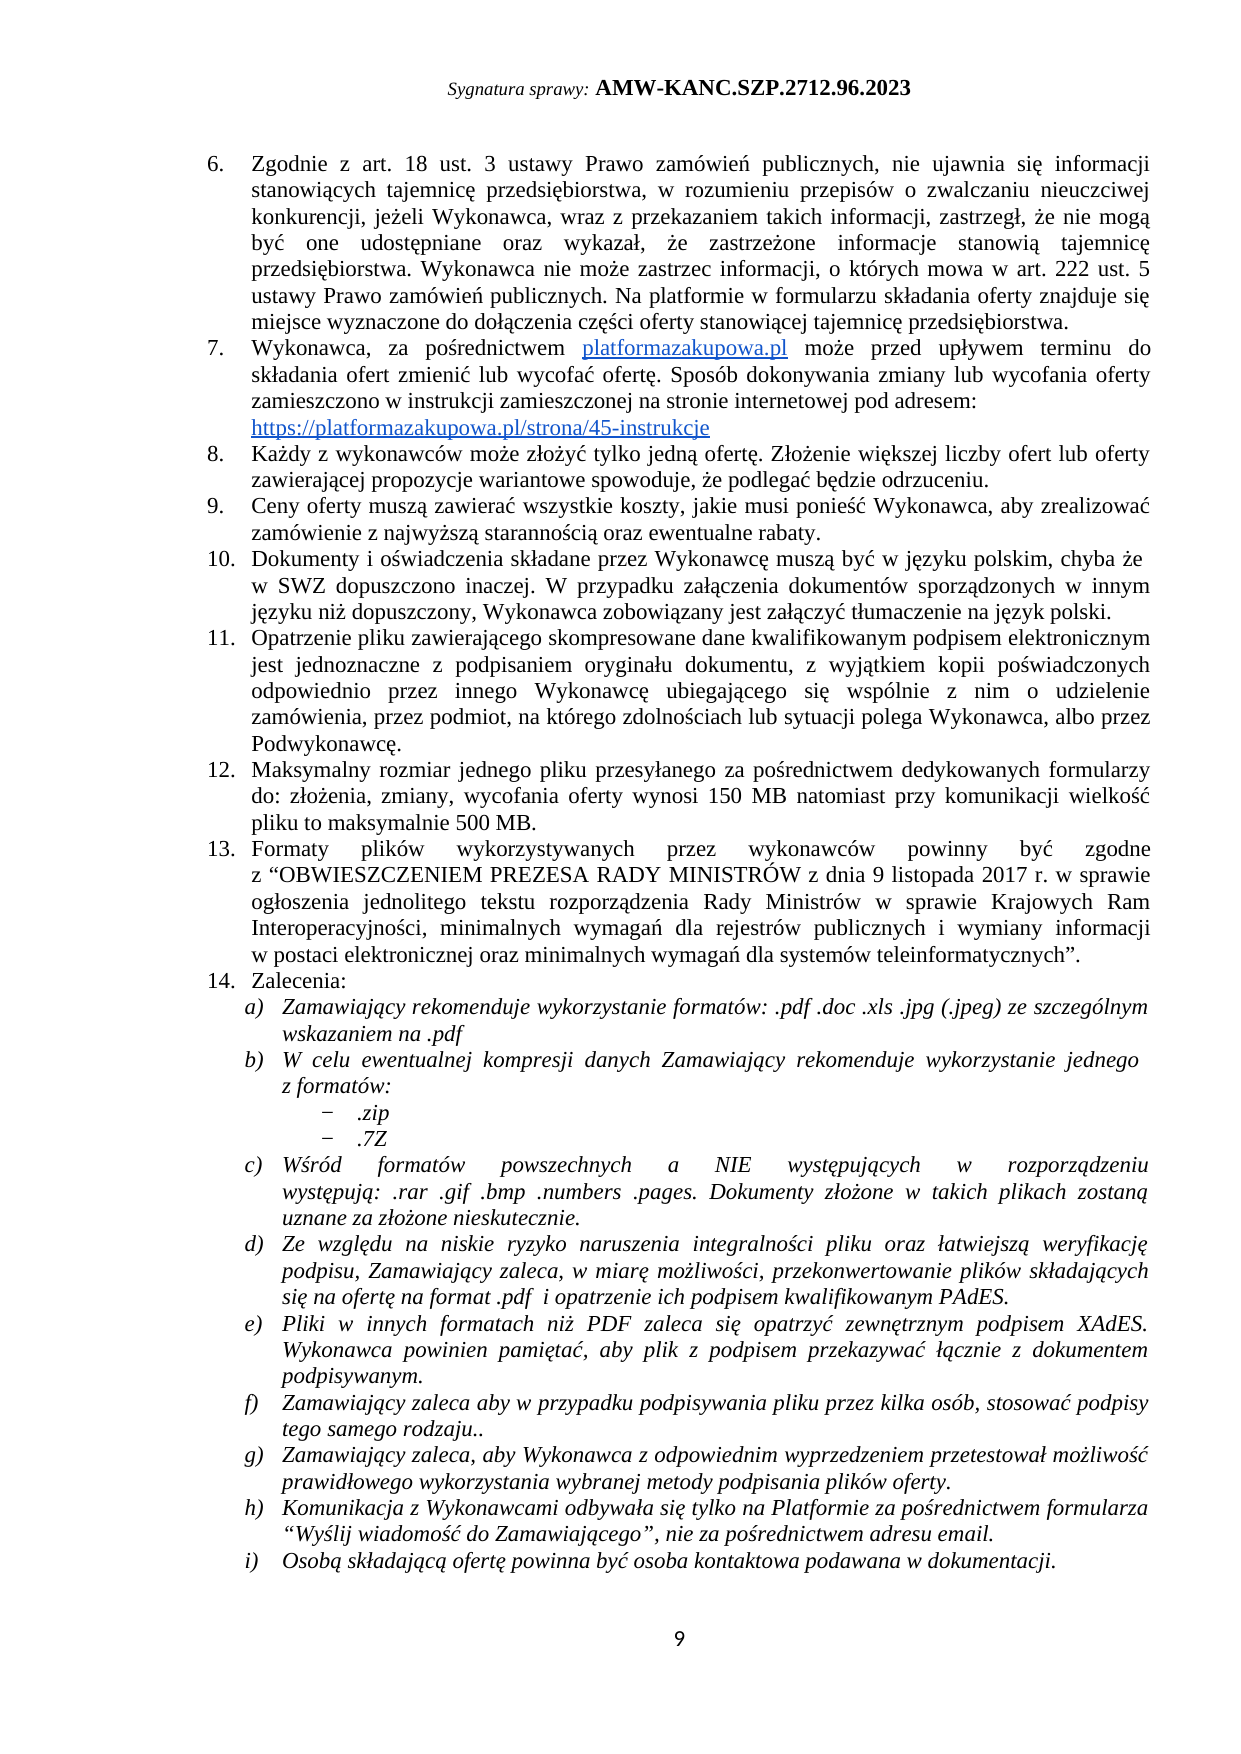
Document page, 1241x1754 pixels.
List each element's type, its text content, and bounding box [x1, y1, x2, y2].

list Wśród formatów powszechnych a NIE występujących w rozporządzeniu występują: .rar .gif .bmp .numbers .pages. Dokumenty złożone w takich plikach zostaną uznane za złożone nieskutecznie. [244, 1151, 1152, 1231]
list Zalecenia: [207, 967, 1152, 993]
list Dokumenty i oświadczenia składane przez Wykonawcę muszą być w języku polskim, chyba że w SWZ dopuszczono inaczej. W przypadku załączenia dokumentów sporządzonych w innym języku niż dopuszczony, Wykonawca zobowiązany jest załączyć tłumaczenie na język polski. [207, 545, 1152, 624]
list .zip [319, 1099, 1152, 1125]
list Zamawiający zaleca, aby Wykonawca z odpowiednim wyprzedzeniem przetestował możliwość prawidłowego wykorzystania wybranej metody podpisania plików oferty. [244, 1441, 1152, 1494]
list Ceny oferty muszą zawierać wszystkie koszty, jakie musi ponieść Wykonawca, aby zrealizować zamówienie z najwyższą starannością oraz ewentualne rabaty. [207, 493, 1152, 545]
list Maksymalny rozmiar jednego pliku przesyłanego za pośrednictwem dedykowanych formularzy do: złożenia, zmiany, wycofania oferty wynosi 150 MB natomiast przy komunikacji wielkość pliku to maksymalnie 500 MB. [207, 756, 1152, 835]
list Ze względu na niskie ryzyko naruszenia integralności pliku oraz łatwiejszą weryfikację podpisu, Zamawiający zaleca, w miarę możliwości, przekonwertowanie plików składających się na ofertę na format .pdf i opatrzenie ich podpisem kwalifikowanym PAdES. [244, 1231, 1152, 1309]
list W celu ewentualnej kompresji danych Zamawiający rekomenduje wykorzystanie jednego z formatów: [244, 1046, 1152, 1099]
list Każdy z wykonawców może złożyć tylko jedną ofertę. Złożenie większej liczby ofert lub oferty zawierającej propozycje wariantowe spowoduje, że podlegać będzie odrzuceniu. [207, 440, 1152, 493]
list Komunikacja z Wykonawcami odbywała się tylko na Platformie za pośrednictwem formularza “Wyślij wiadomość do Zamawiającego”, nie za pośrednictwem adresu email. [244, 1494, 1152, 1547]
text https://platformazakupowa.pl/strona/45-instrukcje [251, 413, 1152, 440]
list Osobą składającą ofertę powinna być osoba kontaktowa podawana w dokumentacji. [244, 1547, 1152, 1573]
list Wykonawca, za pośrednictwem platformazakupowa.pl może przed upływem terminu do składania ofert zmienić lub wycofać ofertę. Sposób dokonywania zmiany lub wycofania oferty zamieszczono w instrukcji zamieszczonej na stronie internetowej pod adresem: [207, 334, 1152, 413]
list Zamawiający rekomenduje wykorzystanie formatów: .pdf .doc .xls .jpg (.jpeg) ze szczególnym wskazaniem na .pdf [244, 993, 1152, 1046]
list Zgodnie z art. 18 ust. 3 ustawy Prawo zamówień publicznych, nie ujawnia się informacji stanowiących tajemnicę przedsiębiorstwa, w rozumieniu przepisów o zwalczaniu nieuczciwej konkurencji, jeżeli Wykonawca, wraz z przekazaniem takich informacji, zastrzegł, że nie mogą być one udostępniane oraz wykazał, że zastrzeżone informacje stanowią tajemnicę przedsiębiorstwa. Wykonawca nie może zastrzec informacji, o których mowa w art. 222 ust. 5 ustawy Prawo zamówień publicznych. Na platformie w formularzu składania oferty znajduje się miejsce wyznaczone do dołączenia części oferty stanowiącej tajemnicę przedsiębiorstwa. [207, 150, 1152, 334]
list Formaty plików wykorzystywanych przez wykonawców powinny być zgodne z “OBWIESZCZENIEM PREZESA RADY MINISTRÓW z dnia 9 listopada 2017 r. w sprawie ogłoszenia jednolitego tekstu rozporządzenia Rady Ministrów w sprawie Krajowych Ram Interoperacyjności, minimalnych wymagań dla rejestrów publicznych i wymiany informacji w postaci elektronicznej oraz minimalnych wymagań dla systemów teleinformatycznych”. [207, 835, 1152, 967]
list Pliki w innych formatach niż PDF zaleca się opatrzyć zewnętrznym podpisem XAdES. Wykonawca powinien pamiętać, aby plik z podpisem przekazywać łącznie z dokumentem podpisywanym. [244, 1309, 1152, 1389]
list .7Z [319, 1125, 1152, 1151]
list Opatrzenie pliku zawierającego skompresowane dane kwalifikowanym podpisem elektronicznym jest jednoznaczne z podpisaniem oryginału dokumentu, z wyjątkiem kopii poświadczonych odpowiednio przez innego Wykonawcę ubiegającego się wspólnie z nim o udzielenie zamówienia, przez podmiot, na którego zdolnościach lub sytuacji polega Wykonawca, albo przez Podwykonawcę. [207, 624, 1152, 756]
list Zamawiający zaleca aby w przypadku podpisywania pliku przez kilka osób, stosować podpisy tego samego rodzaju.. [244, 1389, 1152, 1441]
